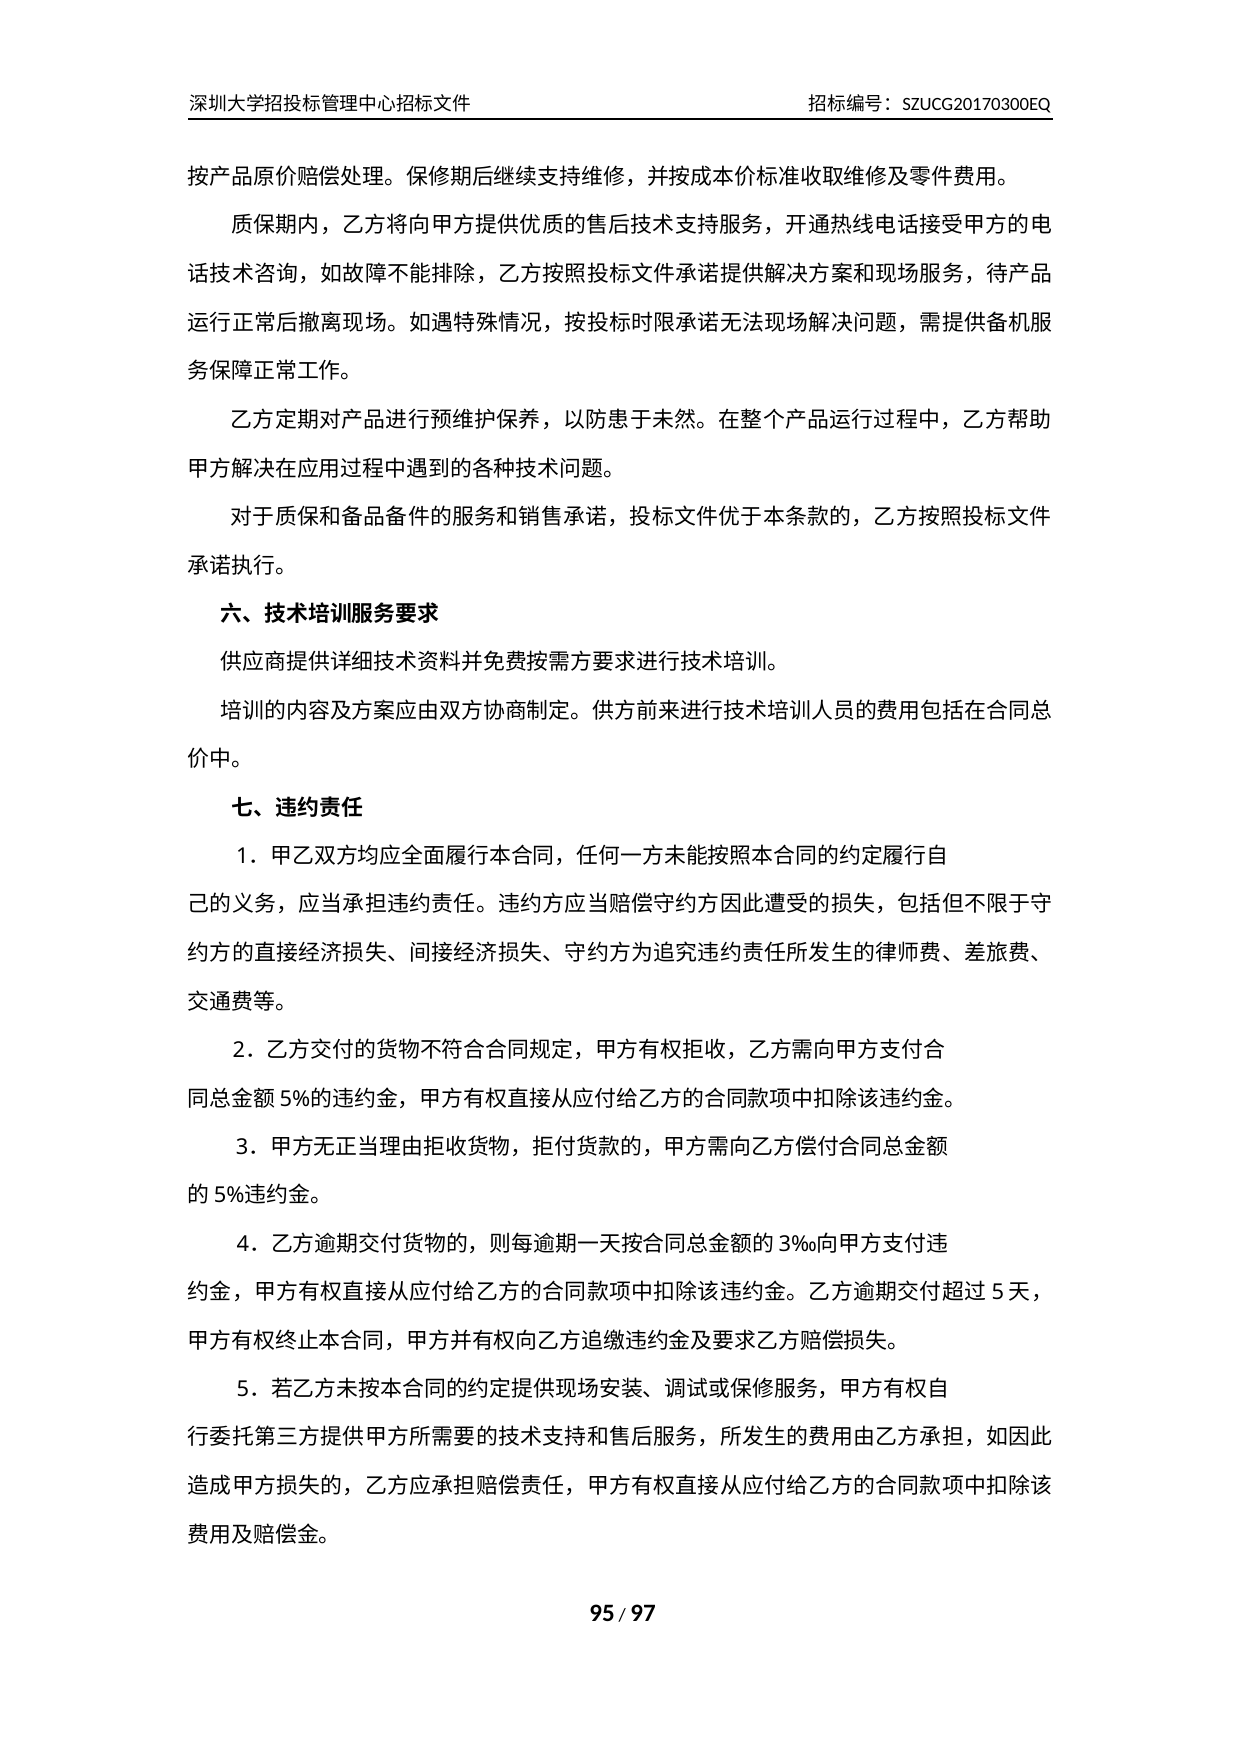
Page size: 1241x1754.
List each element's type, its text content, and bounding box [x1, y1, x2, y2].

text 六、技术培训服务要求 [187, 596, 1053, 628]
text 行委托第三方提供甲方所需要的技术支持和售后服务，所发生的费用由乙方承担，如因此造成甲方损失的，乙方应承担赔偿责任，甲方有权直接从应付给乙方的合同款项中扣除该费用及赔偿金。 [187, 1419, 1053, 1549]
text 3．甲方无正当理由拒收货物，拒付货款的，甲方需向乙方偿付合同总金额 [236, 1128, 1053, 1161]
text 2．乙方交付的货物不符合合同规定，甲方有权拒收，乙方需向甲方支付合 [232, 1032, 1053, 1064]
text 的5%违约金。 [187, 1177, 1053, 1209]
text 4．乙方逾期交付货物的，则每逾期一天按合同总金额的3‰向甲方支付违 [236, 1225, 1053, 1258]
text 己的义务，应当承担违约责任。违约方应当赔偿守约方因此遭受的损失，包括但不限于守约方的直接经济损失、间接经济损失、守约方为追究违约责任所发生的律师费、差旅费、交通费等。 [187, 886, 1053, 1016]
text 5．若乙方未按本合同的约定提供现场安装、调试或保修服务，甲方有权自 [236, 1371, 1053, 1403]
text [187, 158, 1053, 191]
text 1．甲乙双方均应全面履行本合同，任何一方未能按照本合同的约定履行自 [236, 838, 1053, 870]
text 质保期内，乙方将向甲方提供优质的售后技术支持服务，开通热线电话接受甲方的电话技术咨询，如故障不能排除，乙方按照投标文件承诺提供解决方案和现场服务，待产品运行正常后撤离现场。如遇特殊情况，按投标时限承诺无法现场解决问题，需提供备机服务保障正常工作。 [187, 207, 1053, 386]
text 七、违约责任 [187, 789, 1053, 822]
text 约金，甲方有权直接从应付给乙方的合同款项中扣除该违约金。乙方逾期交付超过5天，甲方有权终止本合同，甲方并有权向乙方追缴违约金及要求乙方赔偿损失。 [187, 1273, 1053, 1355]
text 同总金额5%的违约金，甲方有权直接从应付给乙方的合同款项中扣除该违约金。 [187, 1080, 1053, 1113]
text 培训的内容及方案应由双方协商制定。供方前来进行技术培训人员的费用包括在合同总价中。 [187, 692, 1053, 773]
text 供应商提供详细技术资料并免费按需方要求进行技术培训。 [187, 644, 1053, 676]
text 乙方定期对产品进行预维护保养，以防患于未然。在整个产品运行过程中，乙方帮助甲方解决在应用过程中遇到的各种技术问题。 [187, 401, 1053, 483]
text 对于质保和备品备件的服务和销售承诺，投标文件优于本条款的，乙方按照投标文件承诺执行。 [187, 498, 1053, 580]
